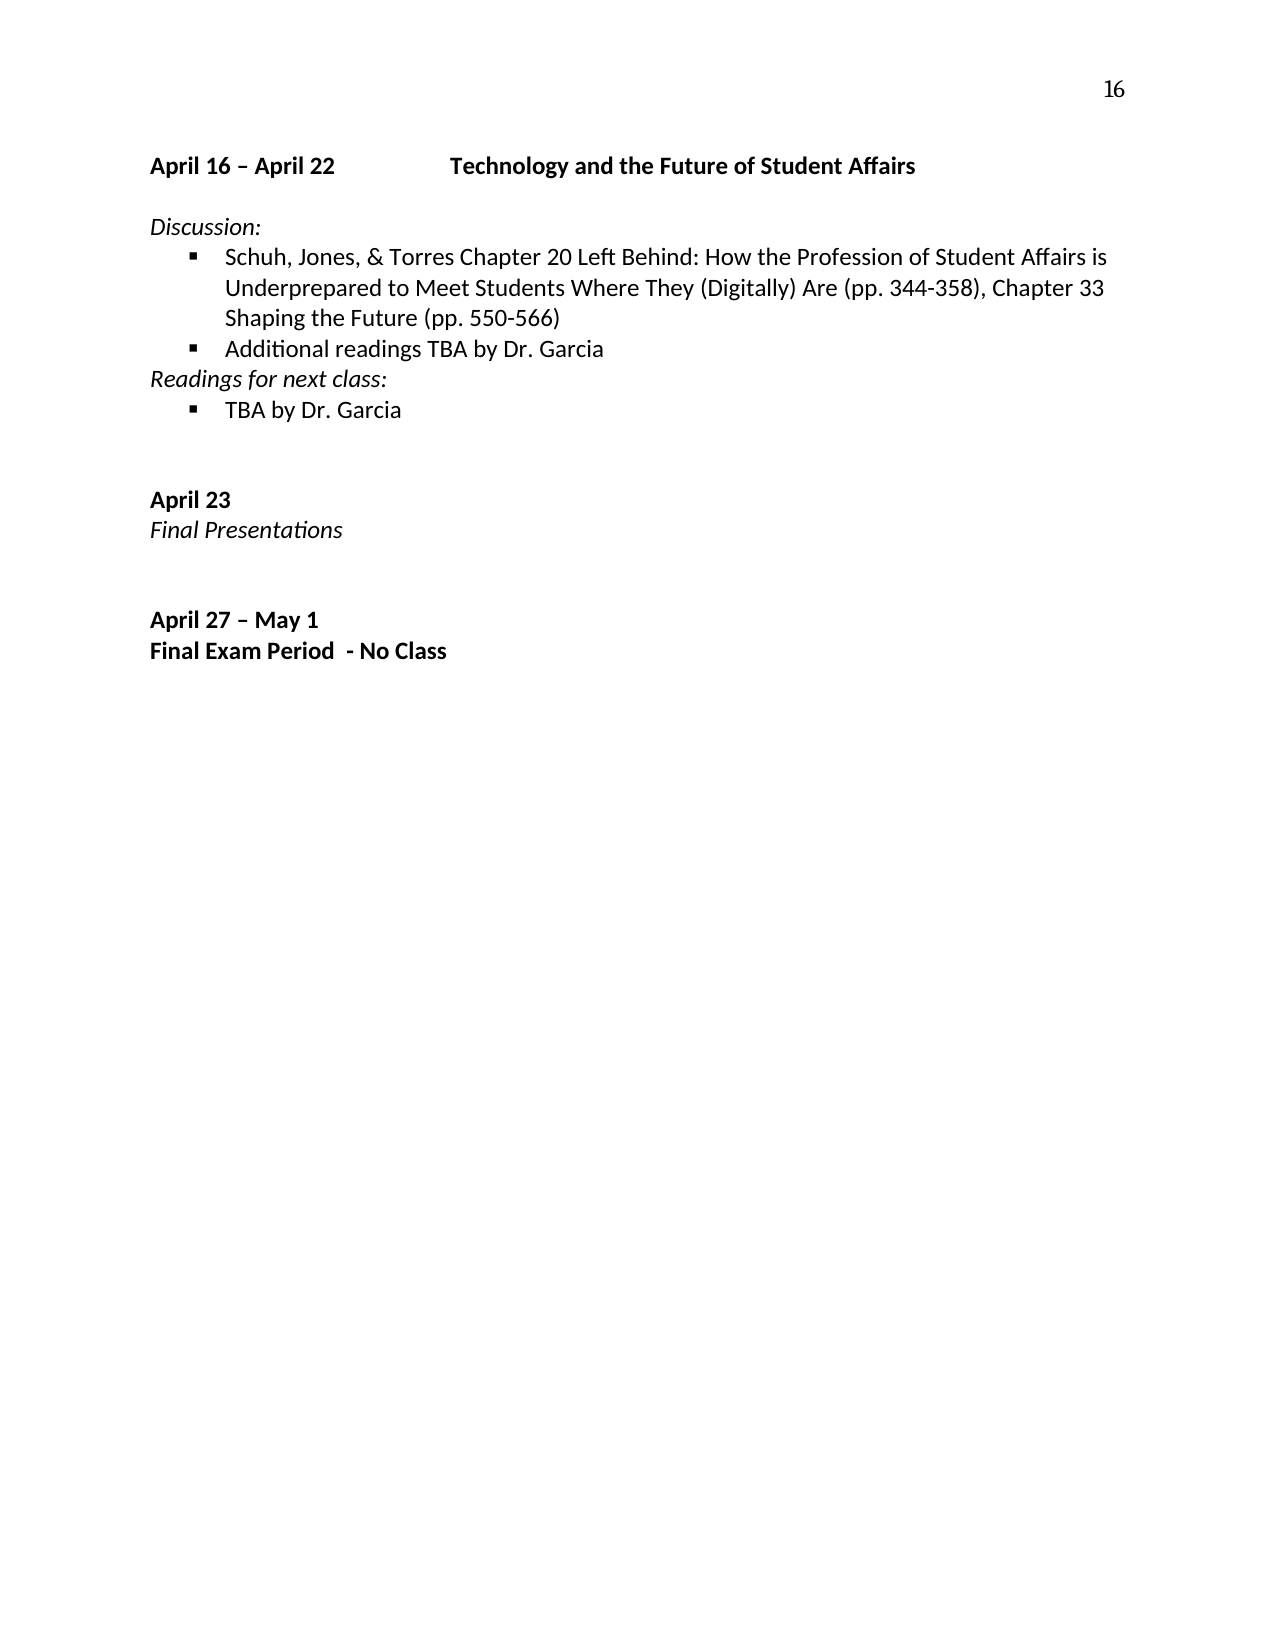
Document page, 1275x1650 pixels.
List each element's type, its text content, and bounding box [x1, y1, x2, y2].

text April 23 [150, 484, 1125, 514]
text Final Presentations [150, 514, 1125, 545]
text Readings for next class: [150, 364, 1125, 394]
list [187, 242, 1125, 333]
text April 16 – April 22 Technology and the Future of Student Affairs [150, 150, 1125, 181]
text Discussion: [150, 211, 1125, 242]
list Additional readings TBA by Dr. Garcia [187, 333, 1125, 364]
list TBA by Dr. Garcia [187, 394, 1125, 425]
text April 27 – May 1 [150, 604, 1125, 635]
text Final Exam Period - No Class [150, 635, 1125, 665]
